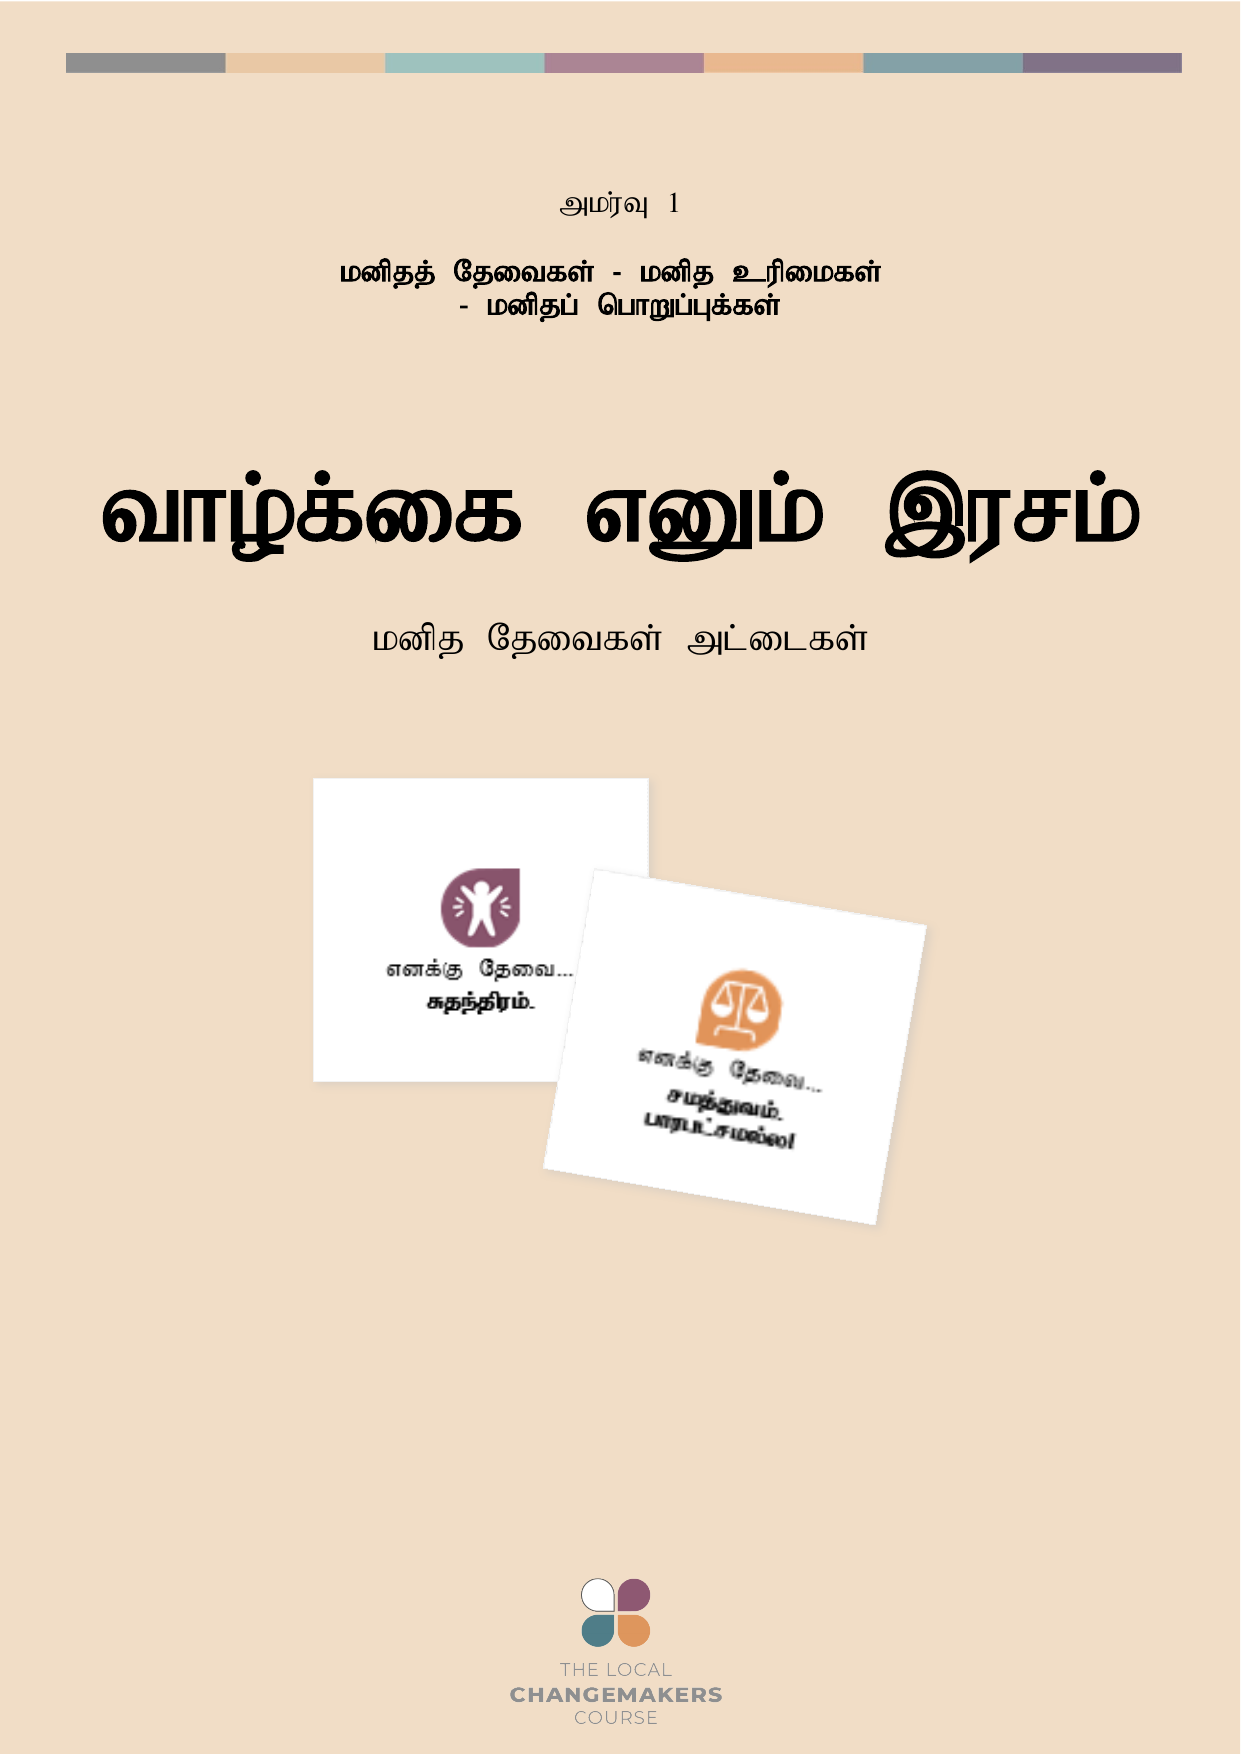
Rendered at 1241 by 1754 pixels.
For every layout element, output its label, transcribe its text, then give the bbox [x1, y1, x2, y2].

text kdpjj; Njitfs; - kdpj cupikfs; - kdpjg; nghWg;Gf;fs; [0, 257, 1240, 323]
picture [507, 1578, 724, 1727]
picture [66, 53, 1182, 73]
text mkuÊT 1 [0, 188, 1240, 221]
text thoÊfÊif vDkÊ ,urkÊ [0, 461, 1240, 569]
text kdpj Njitfs; mlÊilfsÊ [0, 620, 1240, 662]
